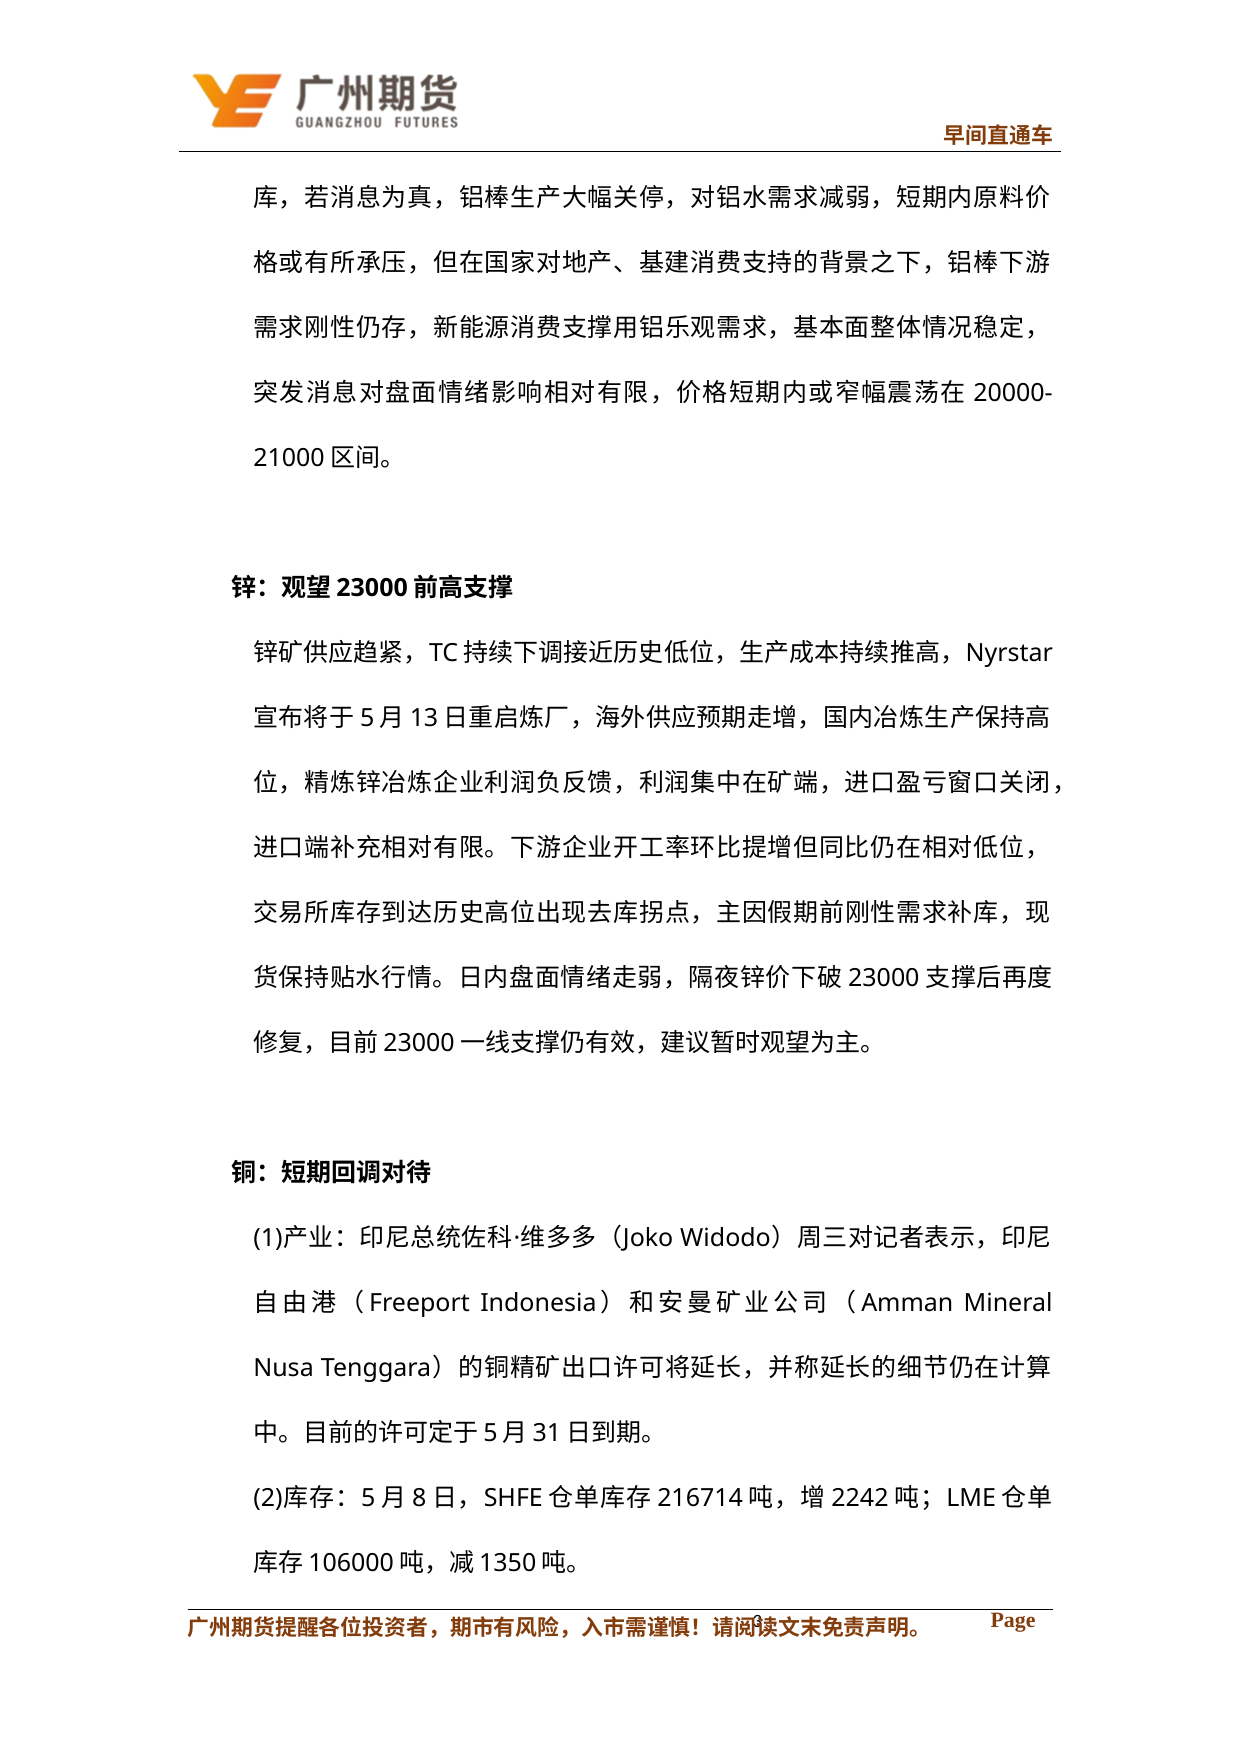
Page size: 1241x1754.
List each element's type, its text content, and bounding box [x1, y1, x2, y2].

text 铜：短期回调对待 [231, 1138, 1053, 1203]
text 锌矿供应趋紧，TC持续下调接近历史低位，生产成本持续推高，Nyrstar宣布将于5月13日重启炼厂，海外供应预期走增，国内冶炼生产保持高位，精炼锌冶炼企业利润负反馈，利润集中在矿端，进口盈亏窗口关闭，进口端补充相对有限。下游企业开工率环比提增但同比仍在相对低位，交易所库存到达历史高位出现去库拐点，主因假期前刚性需求补库，现货保持贴水行情。日内盘面情绪走弱，隔夜锌价下破23000支撑后再度修复，目前23000一线支撑仍有效，建议暂时观望为主。 [253, 618, 1053, 1073]
picture [187, 61, 479, 139]
text 锌：观望23000前高支撑 [231, 553, 1053, 618]
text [253, 163, 1053, 488]
text (1)产业：印尼总统佐科·维多多（Joko Widodo）周三对记者表示，印尼自由港（Freeport Indonesia）和安曼矿业公司（Amman Mineral Nusa Tenggara）的铜精矿出口许可将延长，并称延长的细节仍在计算中。目前的许可定于5月31日到期。 [253, 1203, 1053, 1463]
text (2)库存：5月8日，SHFE仓单库存216714吨，增2242吨；LME仓单库存106000吨，减1350吨。 [253, 1463, 1053, 1593]
